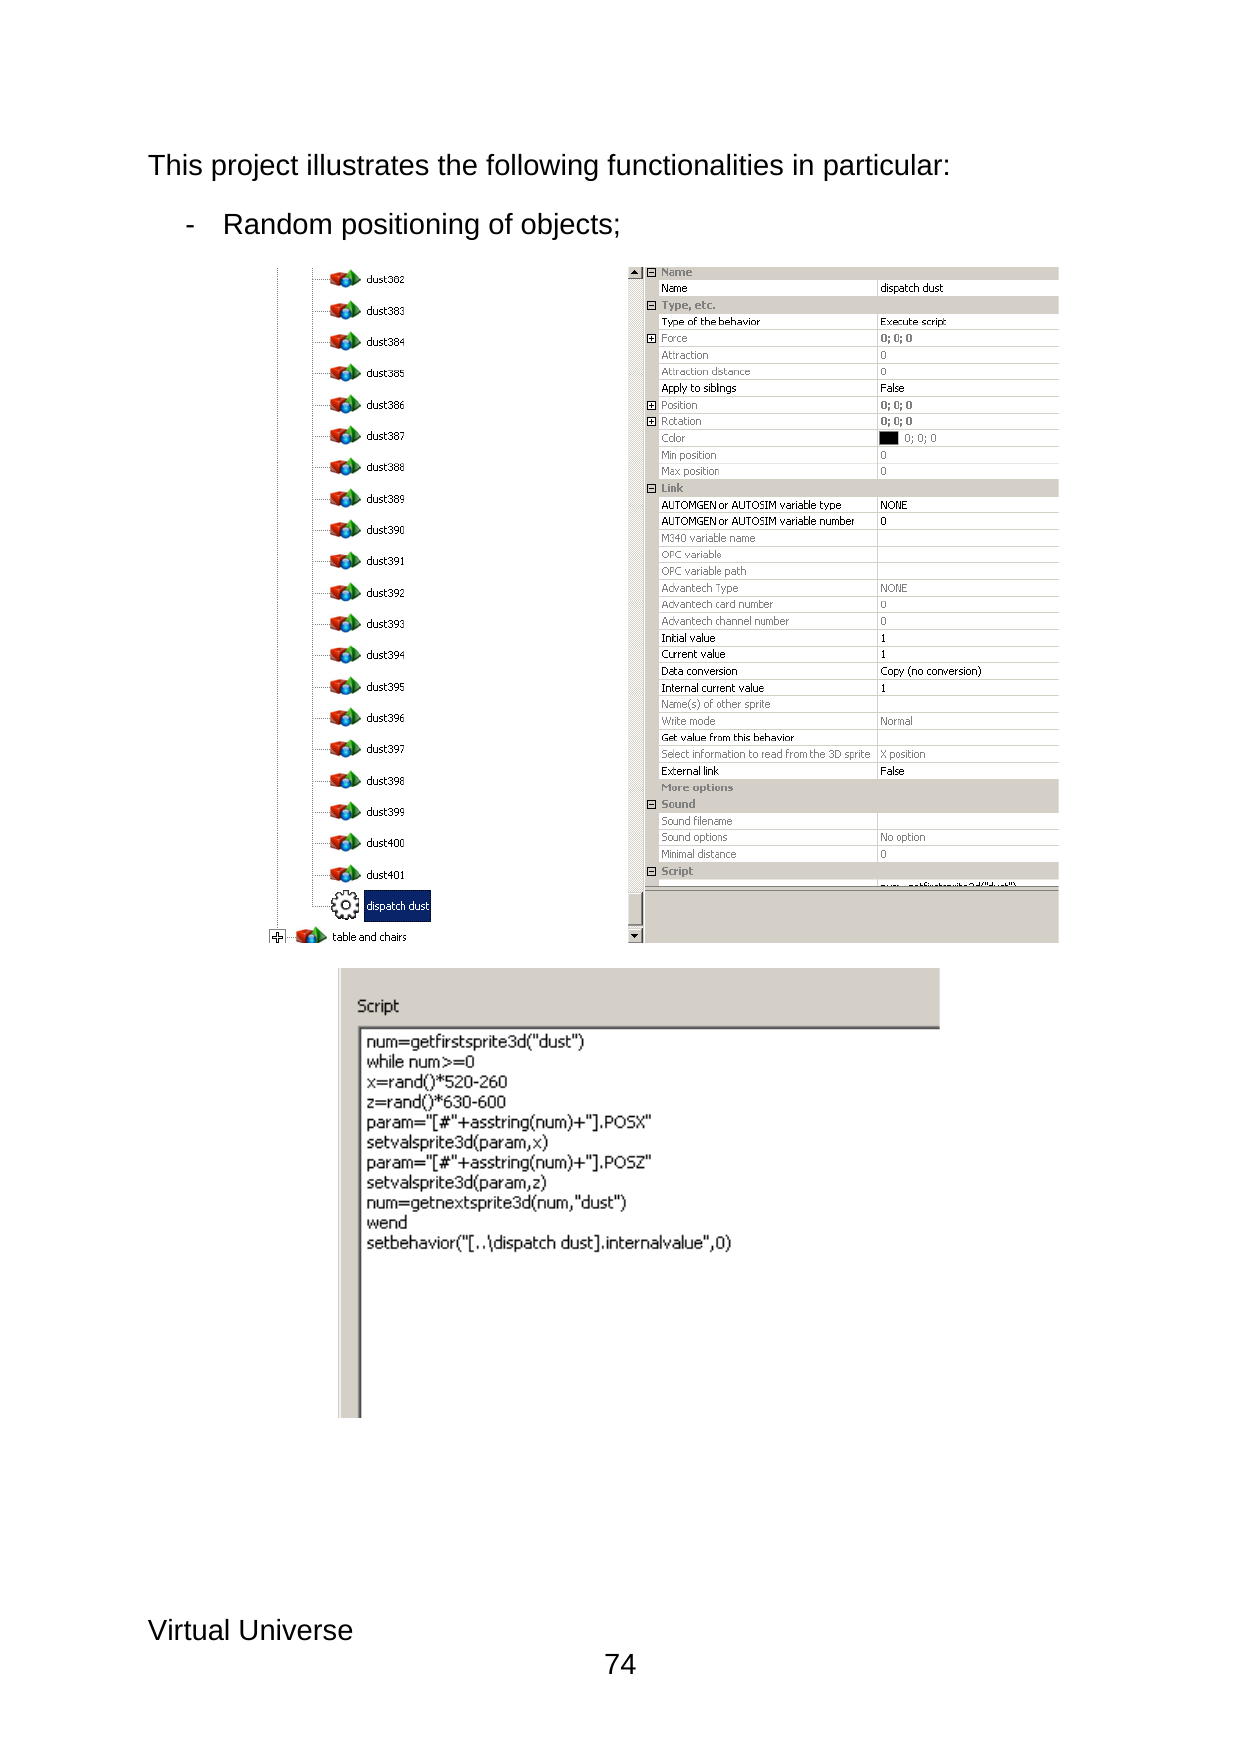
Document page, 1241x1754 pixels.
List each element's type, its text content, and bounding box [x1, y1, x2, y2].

text This project illustrates the following functionalities in particular: [148, 148, 1093, 181]
picture [338, 968, 940, 1418]
list Random positioning of objects; [185, 207, 1093, 241]
picture [218, 267, 1059, 943]
